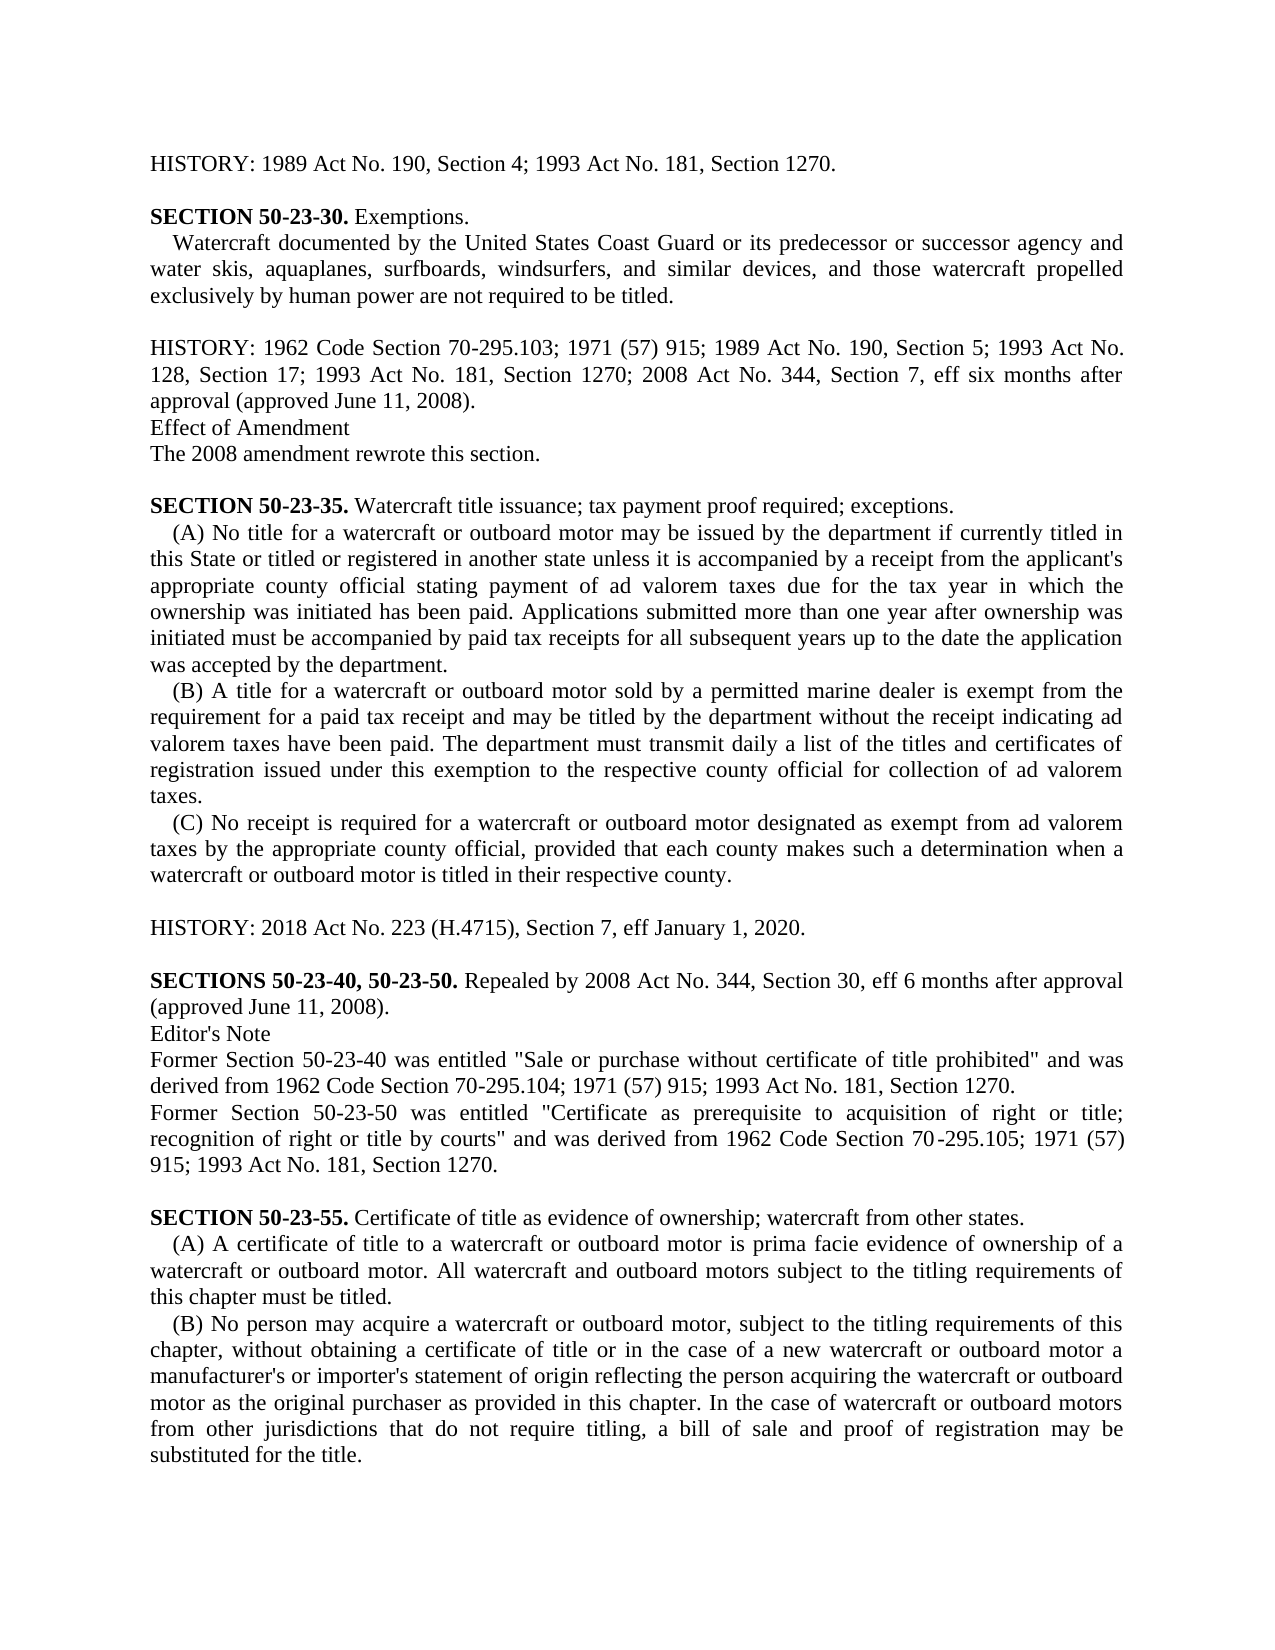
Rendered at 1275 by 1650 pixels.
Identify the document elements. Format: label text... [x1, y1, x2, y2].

text The 2008 amendment rewrote this section. [150, 440, 1125, 466]
text HISTORY: 1962 Code Section 70-295.103; 1971 (57) 915; 1989 Act No. 190, Section 5; 1993 Act No. 128, Section 17; 1993 Act No. 181, Section 1270; 2008 Act No. 344, Section 7, eff six months after approval (approved June 11, 2008). [150, 334, 1125, 413]
text Effect of Amendment [150, 413, 1125, 440]
text (B) A title for a watercraft or outboard motor sold by a permitted marine dealer is exempt from the requirement for a paid tax receipt and may be titled by the department without the receipt indicating ad valorem taxes have been paid. The department must transmit daily a list of the titles and certificates of registration issued under this exemption to the respective county official for collection of ad valorem taxes. [150, 677, 1125, 809]
text HISTORY: 1989 Act No. 190, Section 4; 1993 Act No. 181, Section 1270. [150, 150, 1125, 176]
text SECTION 50-23-55. Certificate of title as evidence of ownership; watercraft from other states. [150, 1204, 1125, 1231]
text (B) No person may acquire a watercraft or outboard motor, subject to the titling requirements of this chapter, without obtaining a certificate of title or in the case of a new watercraft or outboard motor a manufacturer's or importer's statement of origin reflecting the person acquiring the watercraft or outboard motor as the original purchaser as provided in this chapter. In the case of watercraft or outboard motors from other jurisdictions that do not require titling, a bill of sale and proof of registration may be substituted for the title. [150, 1309, 1125, 1468]
text SECTION 50-23-30. Exemptions. [150, 203, 1125, 229]
text (A) No title for a watercraft or outboard motor may be issued by the department if currently titled in this State or titled or registered in another state unless it is accompanied by a receipt from the applicant's appropriate county official stating payment of ad valorem taxes due for the tax year in which the ownership was initiated has been paid. Applications submitted more than one year after ownership was initiated must be accompanied by paid tax receipts for all subsequent years up to the date the application was accepted by the department. [150, 519, 1125, 677]
text Former Section 50-23-50 was entitled "Certificate as prerequisite to acquisition of right or title; recognition of right or title by courts" and was derived from 1962 Code Section 70-295.105; 1971 (57) 915; 1993 Act No. 181, Section 1270. [150, 1099, 1125, 1178]
text SECTION 50-23-35. Watercraft title issuance; tax payment proof required; exceptions. [150, 493, 1125, 519]
text SECTIONS 50-23-40, 50-23-50. Repealed by 2008 Act No. 344, Section 30, eff 6 months after approval (approved June 11, 2008). [150, 967, 1125, 1020]
text HISTORY: 2018 Act No. 223 (H.4715), Section 7, eff January 1, 2020. [150, 914, 1125, 941]
text (C) No receipt is required for a watercraft or outboard motor designated as exempt from ad valorem taxes by the appropriate county official, provided that each county makes such a determination when a watercraft or outboard motor is titled in their respective county. [150, 809, 1125, 888]
text Former Section 50-23-40 was entitled "Sale or purchase without certificate of title prohibited" and was derived from 1962 Code Section 70-295.104; 1971 (57) 915; 1993 Act No. 181, Section 1270. [150, 1046, 1125, 1099]
text Editor's Note [150, 1020, 1125, 1046]
text (A) A certificate of title to a watercraft or outboard motor is prima facie evidence of ownership of a watercraft or outboard motor. All watercraft and outboard motors subject to the titling requirements of this chapter must be titled. [150, 1231, 1125, 1309]
text Watercraft documented by the United States Coast Guard or its predecessor or successor agency and water skis, aquaplanes, surfboards, windsurfers, and similar devices, and those watercraft propelled exclusively by human power are not required to be titled. [150, 229, 1125, 308]
